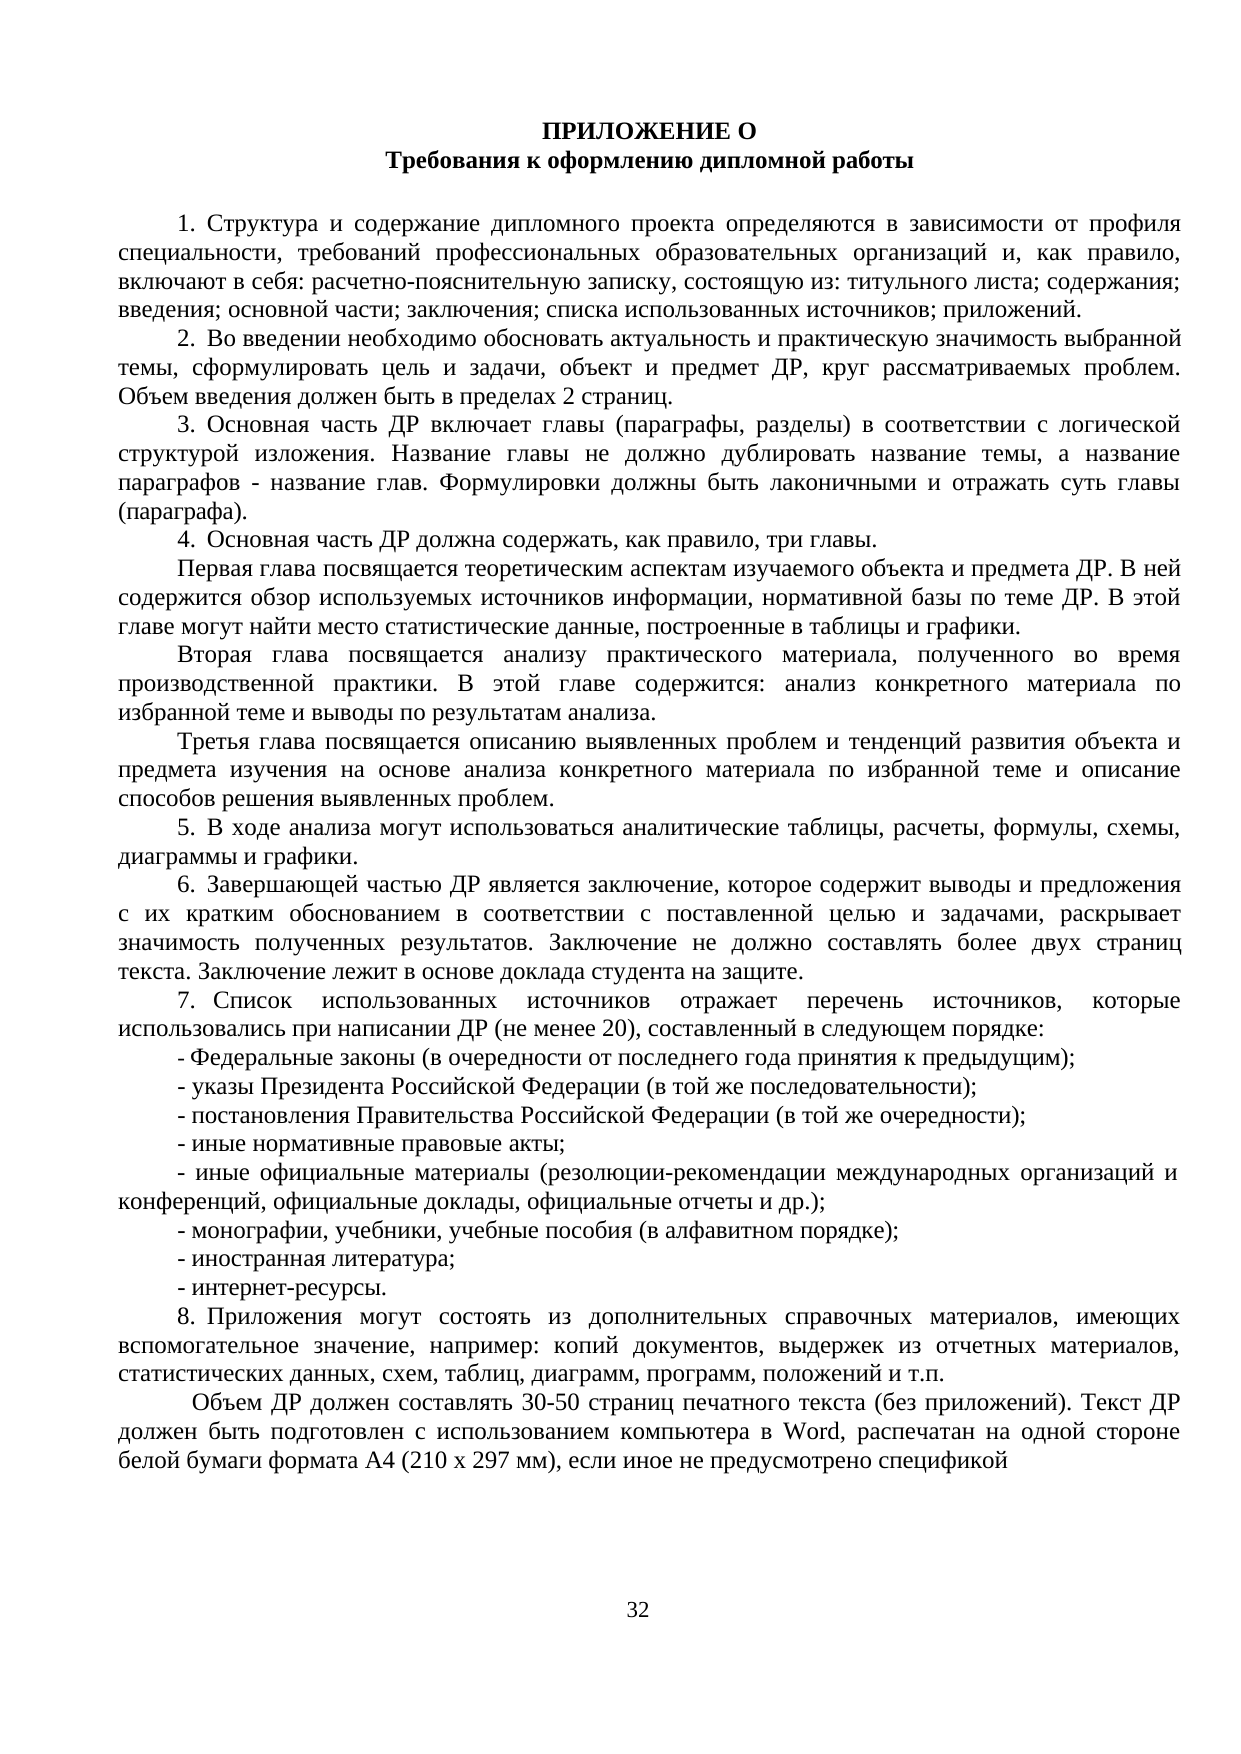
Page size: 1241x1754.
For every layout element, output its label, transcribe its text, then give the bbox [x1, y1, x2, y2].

list Приложения могут состоять из дополнительных справочных материалов, имеющих вспомогательное значение, например: копий документов, выдержек из отчетных материалов, статистических данных, схем, таблиц, диаграмм, программ, положений и т.п. [118, 1301, 1181, 1387]
list иные нормативные правовые акты; [177, 1128, 1198, 1157]
text Объем ДР должен составлять 30-50 страниц печатного текста (без приложений). Текст ДР должен быть подготовлен с использованием компьютера в Word, распечатан на одной стороне белой бумаги формата А4 (210 х 297 мм), если иное не предусмотрено спецификой [118, 1387, 1182, 1473]
list Структура и содержание дипломного проекта определяются в зависимости от профиля специальности, требований профессиональных образовательных организаций и, как правило, включают в себя: расчетно-пояснительную записку, состоящую из: титульного листа; содержания; введения; основной части; заключения; списка использованных источников; приложений. [118, 208, 1182, 323]
list интернет-ресурсы. [177, 1272, 1198, 1301]
list Во введении необходимо обосновать актуальность и практическую значимость выбранной темы, сформулировать цель и задачи, объект и предмет ДР, круг рассматриваемых проблем. Объем введения должен быть в пределах 2 страниц. [118, 323, 1181, 409]
list иные официальные материалы (резолюции-рекомендации международных организаций и конференций, официальные доклады, официальные отчеты и др.); [118, 1157, 1181, 1215]
list Завершающей частью ДР является заключение, которое содержит выводы и предложения с их кратким обоснованием в соответствии с поставленной целью и задачами, раскрывает значимость полученных результатов. Заключение не должно составлять более двух страниц текста. Заключение лежит в основе доклада студента на защите. [118, 869, 1182, 984]
list Основная часть ДР должна содержать, как правило, три главы. [177, 524, 1198, 553]
list иностранная литература; [177, 1243, 1198, 1272]
list Федеральные законы (в очередности от последнего года принятия к предыдущим); [177, 1042, 1198, 1071]
list Основная часть ДР включает главы (параграфы, разделы) в соответствии с логической структурой изложения. Название главы не должно дублировать название темы, а название параграфов - название глав. Формулировки должны быть лаконичными и отражать суть главы (параграфа). [118, 409, 1181, 524]
list указы Президента Российской Федерации (в той же последовательности); [177, 1071, 1198, 1100]
text Первая глава посвящается теоретическим аспектам изучаемого объекта и предмета ДР. В ней содержится обзор используемых источников информации, нормативной базы по теме ДР. В этой главе могут найти место статистические данные, построенные в таблицы и графики. [118, 553, 1181, 639]
list постановления Правительства Российской Федерации (в той же очередности); [177, 1100, 1198, 1128]
list Список использованных источников отражает перечень источников, которые использовались при написании ДР (не менее 20), составленный в следующем порядке: [118, 985, 1181, 1042]
text Третья глава посвящается описанию выявленных проблем и тенденций развития объекта и предмета изучения на основе анализа конкретного материала по избранной теме и описание способов решения выявленных проблем. [118, 726, 1182, 812]
text Вторая глава посвящается анализу практического материала, полученного во время производственной практики. В этой главе содержится: анализ конкретного материала по избранной теме и выводы по результатам анализа. [118, 639, 1182, 726]
list монографии, учебники, учебные пособия (в алфавитном порядке); [177, 1215, 1198, 1243]
list В ходе анализа могут использоваться аналитические таблицы, расчеты, формулы, схемы, диаграммы и графики. [118, 812, 1181, 869]
text Требования к оформлению дипломной работы [101, 145, 1198, 174]
text ПРИЛОЖЕНИЕ О [101, 116, 1198, 145]
